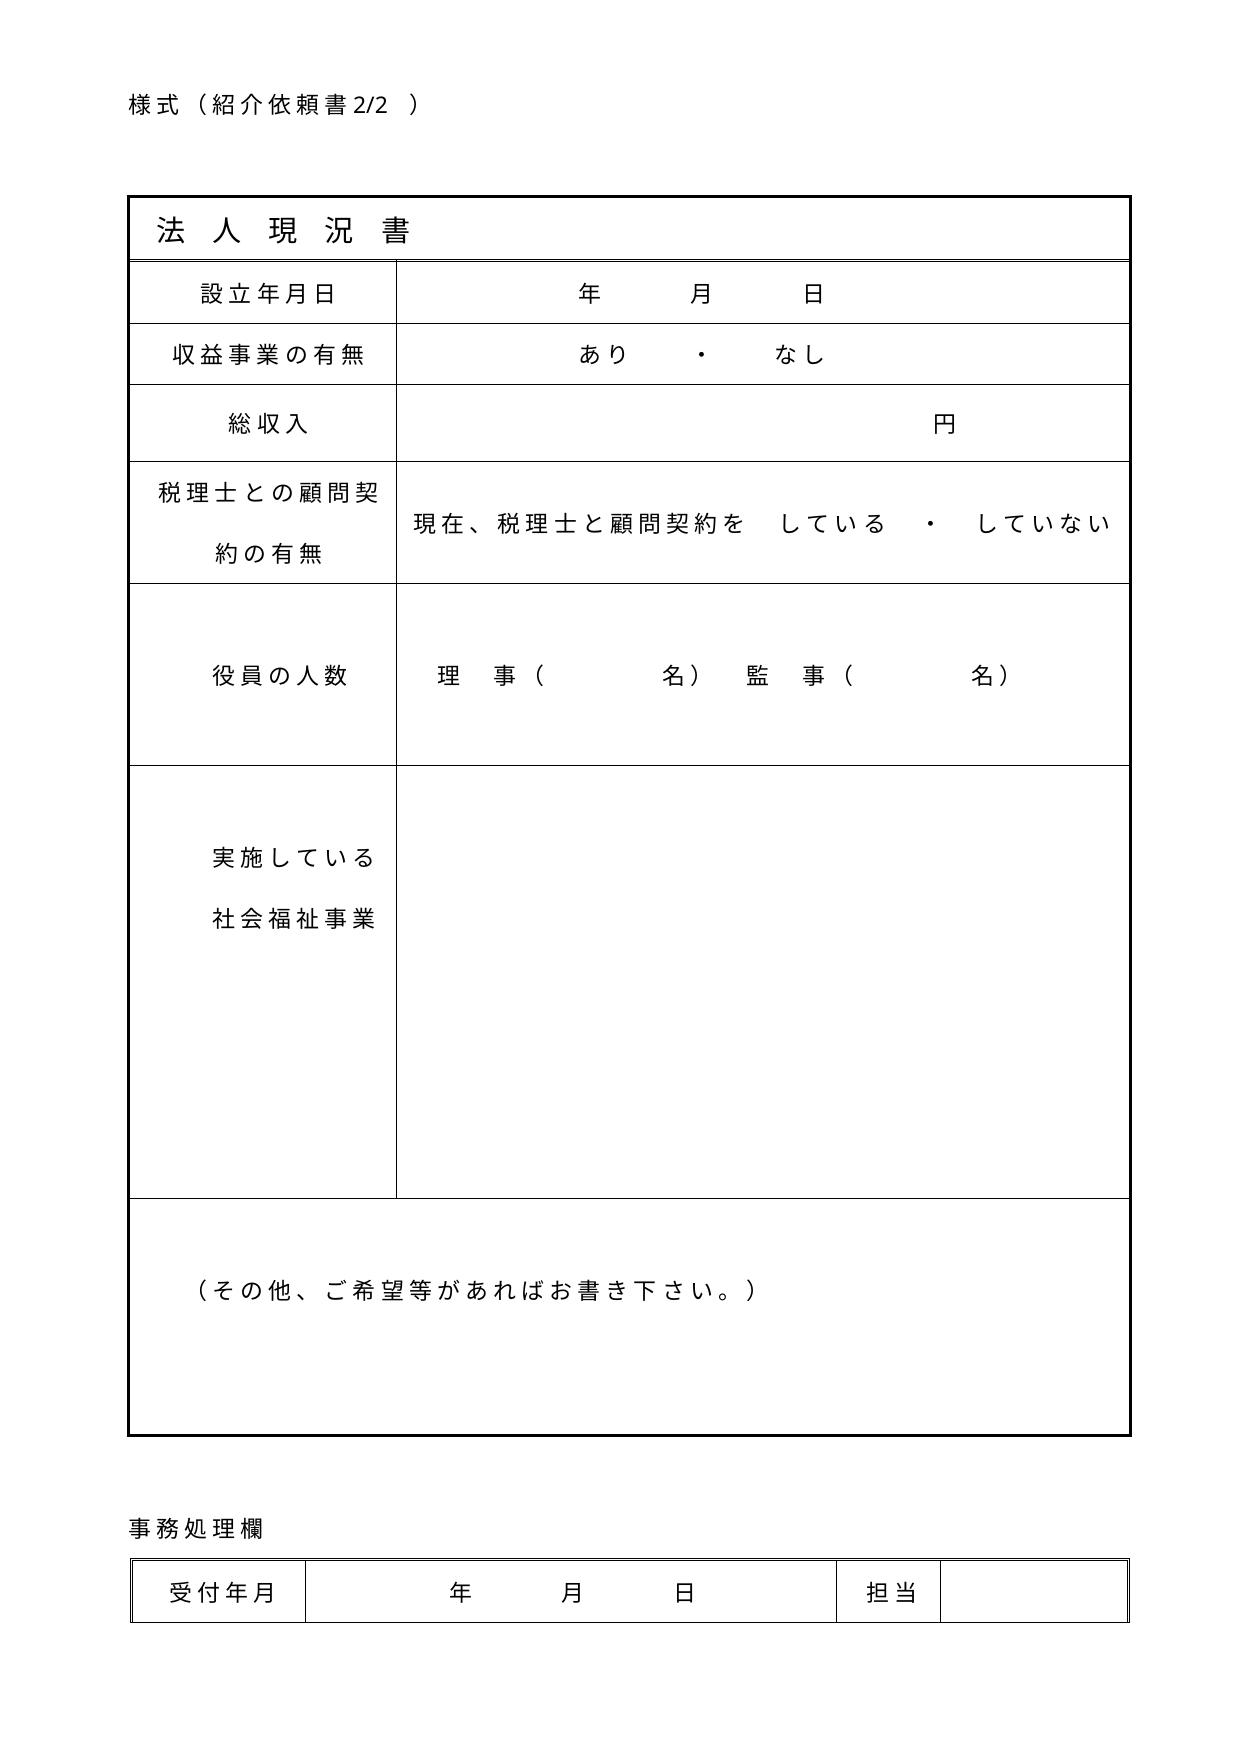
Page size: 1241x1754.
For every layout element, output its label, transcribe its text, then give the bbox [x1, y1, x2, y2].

table_header 担当 [837, 1561, 940, 1622]
table_cell 理 事（ 名） 監 事（ 名） [397, 584, 1129, 765]
table_header 受付年月日 [133, 1561, 305, 1622]
table_cell 税理士との顧問契約の有無 [130, 462, 396, 583]
table_cell 総収入 [130, 385, 396, 461]
table_header 年 月 日 [306, 1561, 836, 1622]
table_cell 実施している 社会福祉事業 [130, 766, 396, 1198]
table_cell あり ・ なし [397, 324, 1129, 383]
text 事務処理欄 [128, 1497, 1112, 1558]
table_cell 役員の人数 [130, 584, 396, 765]
table_cell 円 [397, 385, 1129, 461]
table_header 法人現況書 [130, 198, 1129, 259]
table_cell [397, 766, 1129, 1198]
text 様式（紹介依頼書2/2） [128, 74, 1112, 134]
table_cell 設立年月日 [130, 262, 396, 322]
table_header [941, 1561, 1127, 1622]
table_cell 収益事業の有無 [130, 324, 396, 383]
table_cell （その他、ご希望等があればお書き下さい。） [130, 1199, 1129, 1433]
table_cell 年 月 日 [397, 262, 1129, 322]
table_cell 現在、税理士と顧問契約を している ・ していない [397, 462, 1129, 583]
